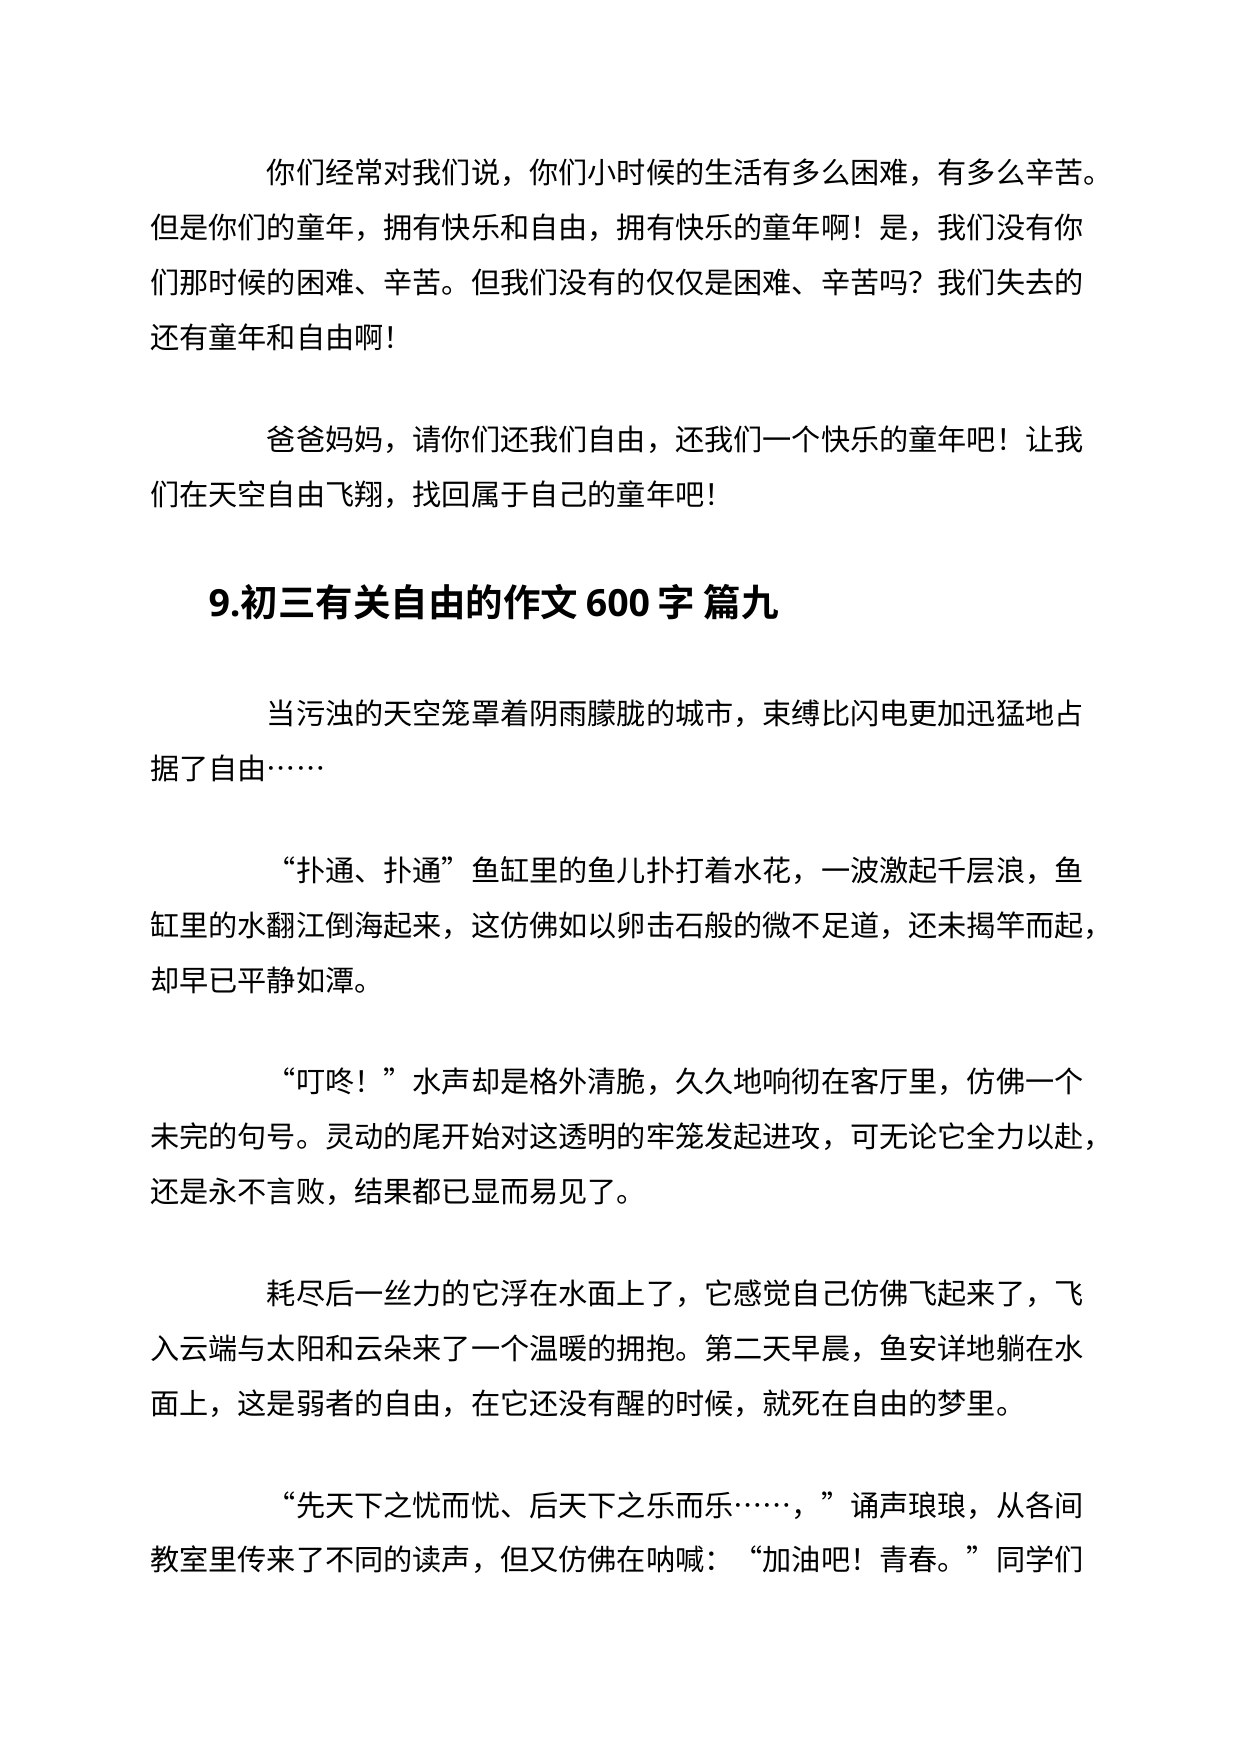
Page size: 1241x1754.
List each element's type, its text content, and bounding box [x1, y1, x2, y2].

text 爸爸妈妈，请你们还我们自由，还我们一个快乐的童年吧！让我们在天空自由飞翔，找回属于自己的童年吧！ [150, 416, 1090, 514]
text “叮咚！”水声却是格外清脆，久久地响彻在客厅里，仿佛一个未完的句号。灵动的尾开始对这透明的牢笼发起进攻，可无论它全力以赴，还是永不言败，结果都已显而易见了。 [150, 1059, 1090, 1211]
text 你们经常对我们说，你们小时候的生活有多么困难，有多么辛苦。但是你们的童年，拥有快乐和自由，拥有快乐的童年啊！是，我们没有你们那时候的困难、辛苦。但我们没有的仅仅是困难、辛苦吗？我们失去的还有童年和自由啊！ [150, 150, 1090, 357]
text 9.初三有关自由的作文600字 篇九 [150, 573, 1090, 628]
text 耗尽后一丝力的它浮在水面上了，它感觉自己仿佛飞起来了，飞入云端与太阳和云朵来了一个温暖的拥抱。第二天早晨，鱼安详地躺在水面上，这是弱者的自由，在它还没有醒的时候，就死在自由的梦里。 [150, 1271, 1090, 1423]
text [150, 1482, 1090, 1579]
text “扑通、扑通”鱼缸里的鱼儿扑打着水花，一波激起千层浪，鱼缸里的水翻江倒海起来，这仿佛如以卵击石般的微不足道，还未揭竿而起，却早已平静如潭。 [150, 847, 1090, 999]
text 当污浊的天空笼罩着阴雨朦胧的城市，束缚比闪电更加迅猛地占据了自由…… [150, 691, 1090, 788]
